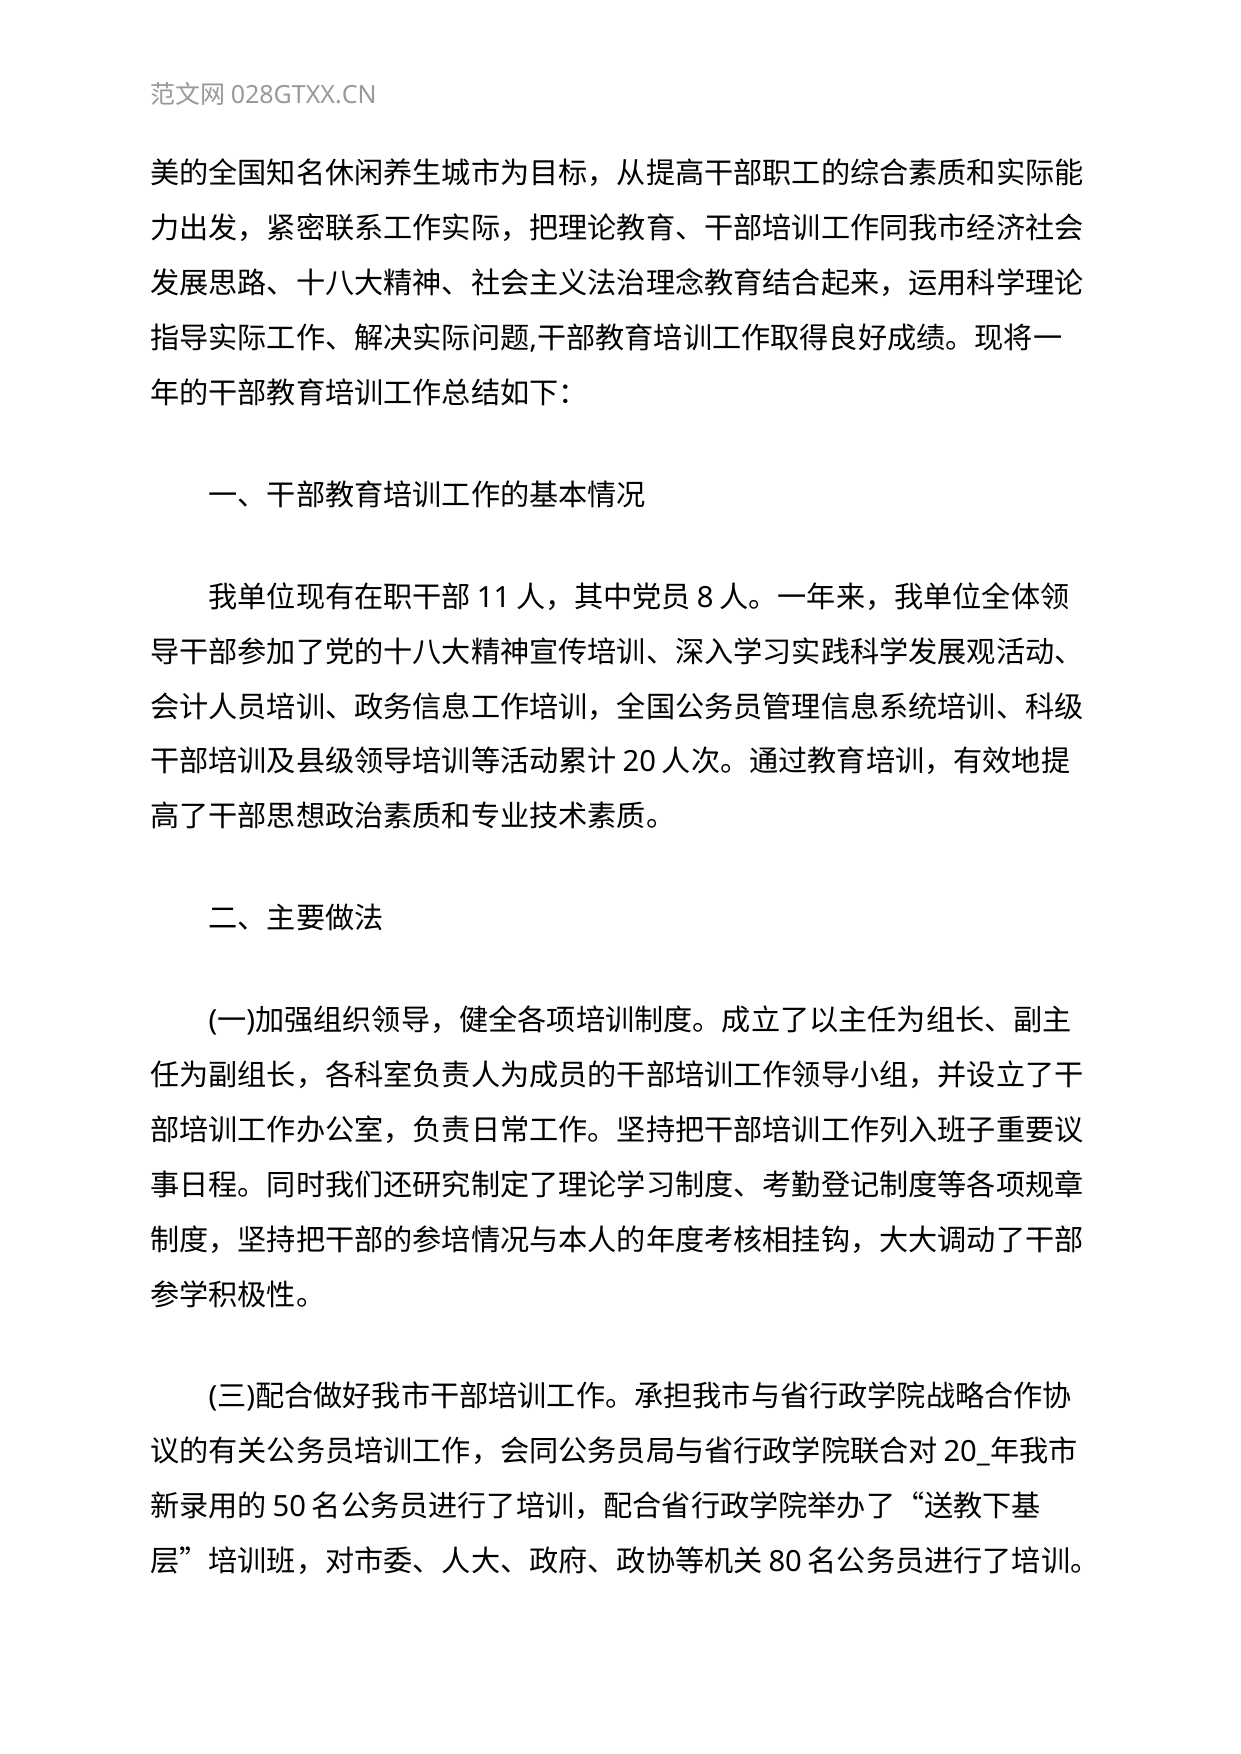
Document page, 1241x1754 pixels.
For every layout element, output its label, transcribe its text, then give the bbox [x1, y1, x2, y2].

text (一)加强组织领导，健全各项培训制度。成立了以主任为组长、副主任为副组长，各科室负责人为成员的干部培训工作领导小组，并设立了干部培训工作办公室，负责日常工作。坚持把干部培训工作列入班子重要议事日程。同时我们还研究制定了理论学习制度、考勤登记制度等各项规章制度，坚持把干部的参培情况与本人的年度考核相挂钩，大大调动了干部参学积极性。 [150, 997, 1090, 1313]
text 一、干部教育培训工作的基本情况 [150, 471, 1090, 514]
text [150, 150, 1090, 412]
text (三)配合做好我市干部培训工作。承担我市与省行政学院战略合作协议的有关公务员培训工作，会同公务员局与省行政学院联合对20_年我市新录用的50名公务员进行了培训，配合省行政学院举办了“送教下基层”培训班，对市委、人大、政府、政协等机关80名公务员进行了培训。 [150, 1373, 1090, 1580]
text 我单位现有在职干部11人，其中党员8人。一年来，我单位全体领导干部参加了党的十八大精神宣传培训、深入学习实践科学发展观活动、会计人员培训、政务信息工作培训，全国公务员管理信息系统培训、科级干部培训及县级领导培训等活动累计20人次。通过教育培训，有效地提高了干部思想政治素质和专业技术素质。 [150, 573, 1090, 835]
text 二、主要做法 [150, 895, 1090, 937]
